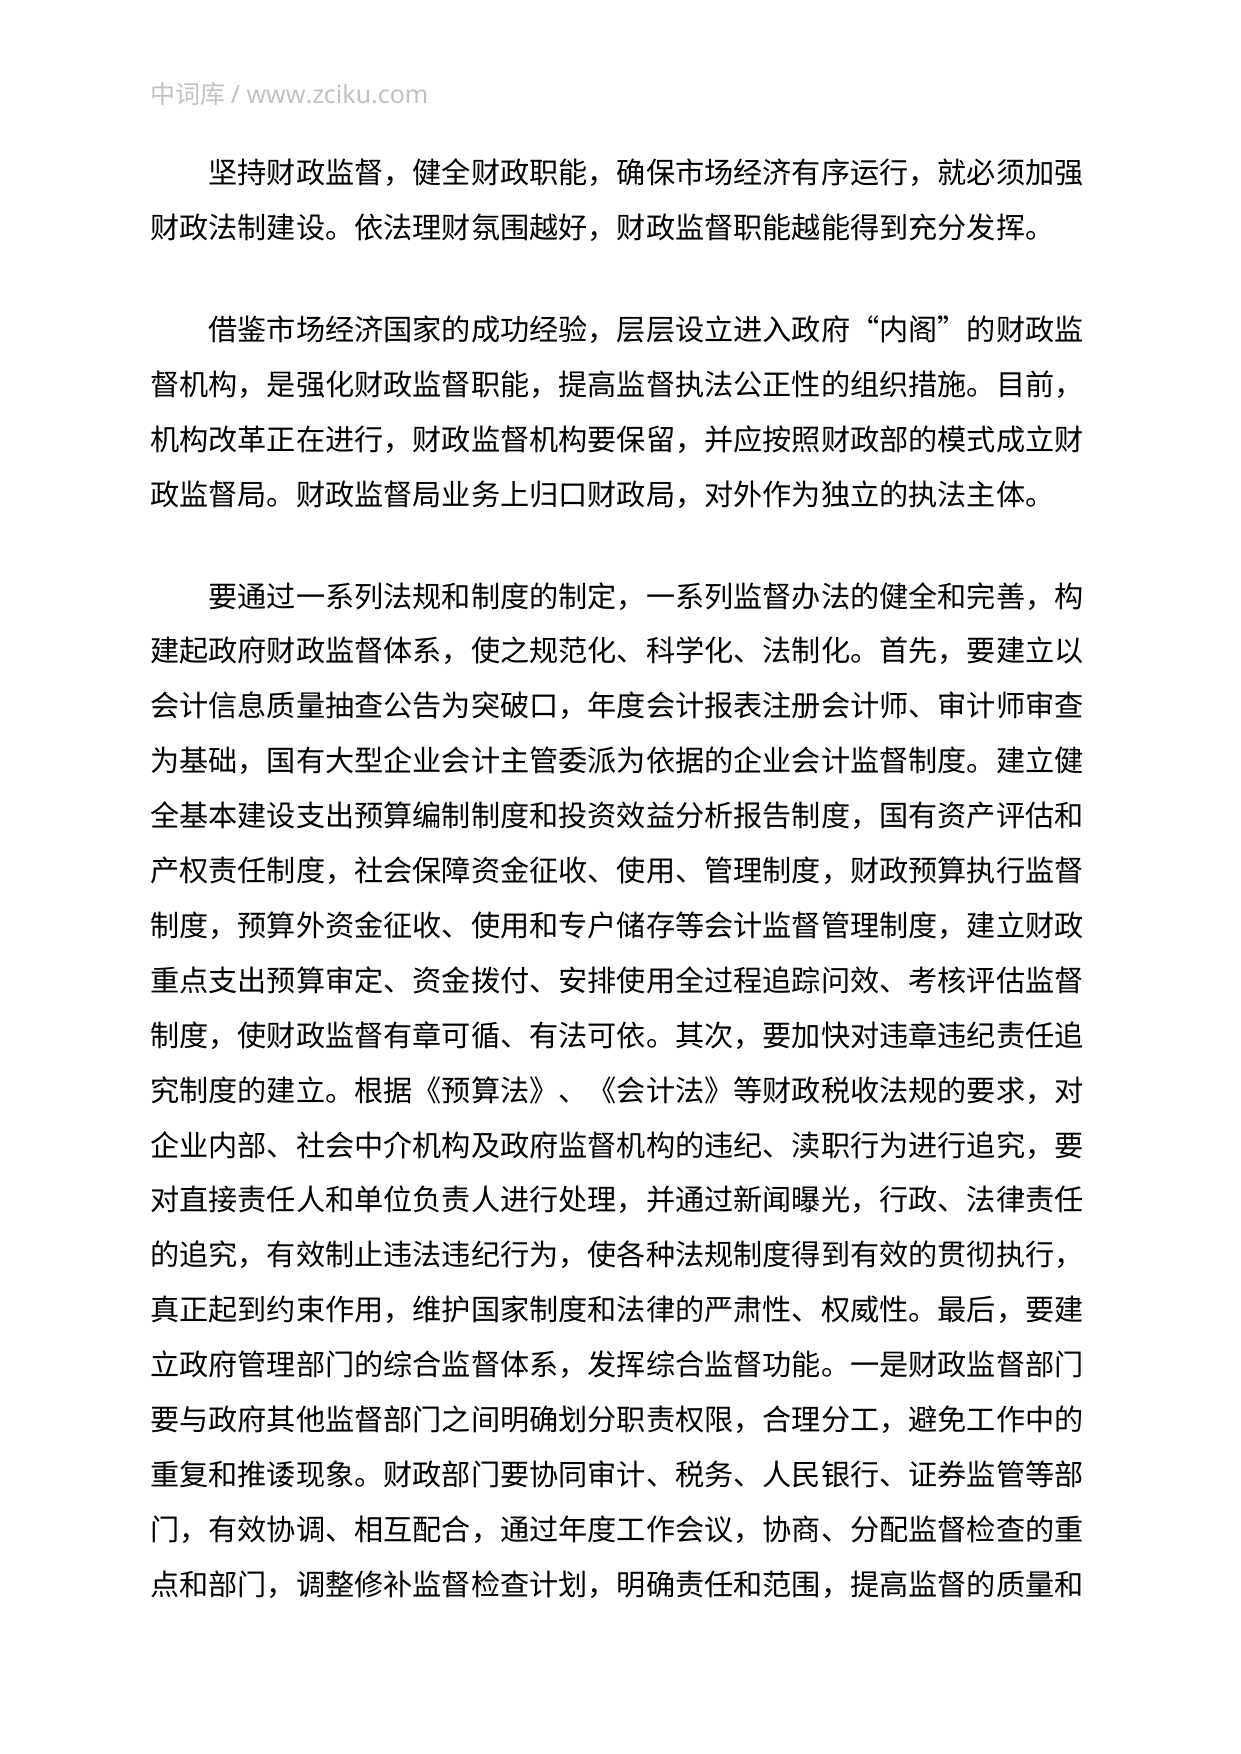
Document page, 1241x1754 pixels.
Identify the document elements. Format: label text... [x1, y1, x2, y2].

text 坚持财政监督，健全财政职能，确保市场经济有序运行，就必须加强财政法制建设。依法理财氛围越好，财政监督职能越能得到充分发挥。 [150, 150, 1090, 247]
text 借鉴市场经济国家的成功经验，层层设立进入政府“内阁”的财政监督机构，是强化财政监督职能，提高监督执法公正性的组织措施。目前，机构改革正在进行，财政监督机构要保留，并应按照财政部的模式成立财政监督局。财政监督局业务上归口财政局，对外作为独立的执法主体。 [150, 307, 1090, 514]
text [150, 573, 1090, 1603]
